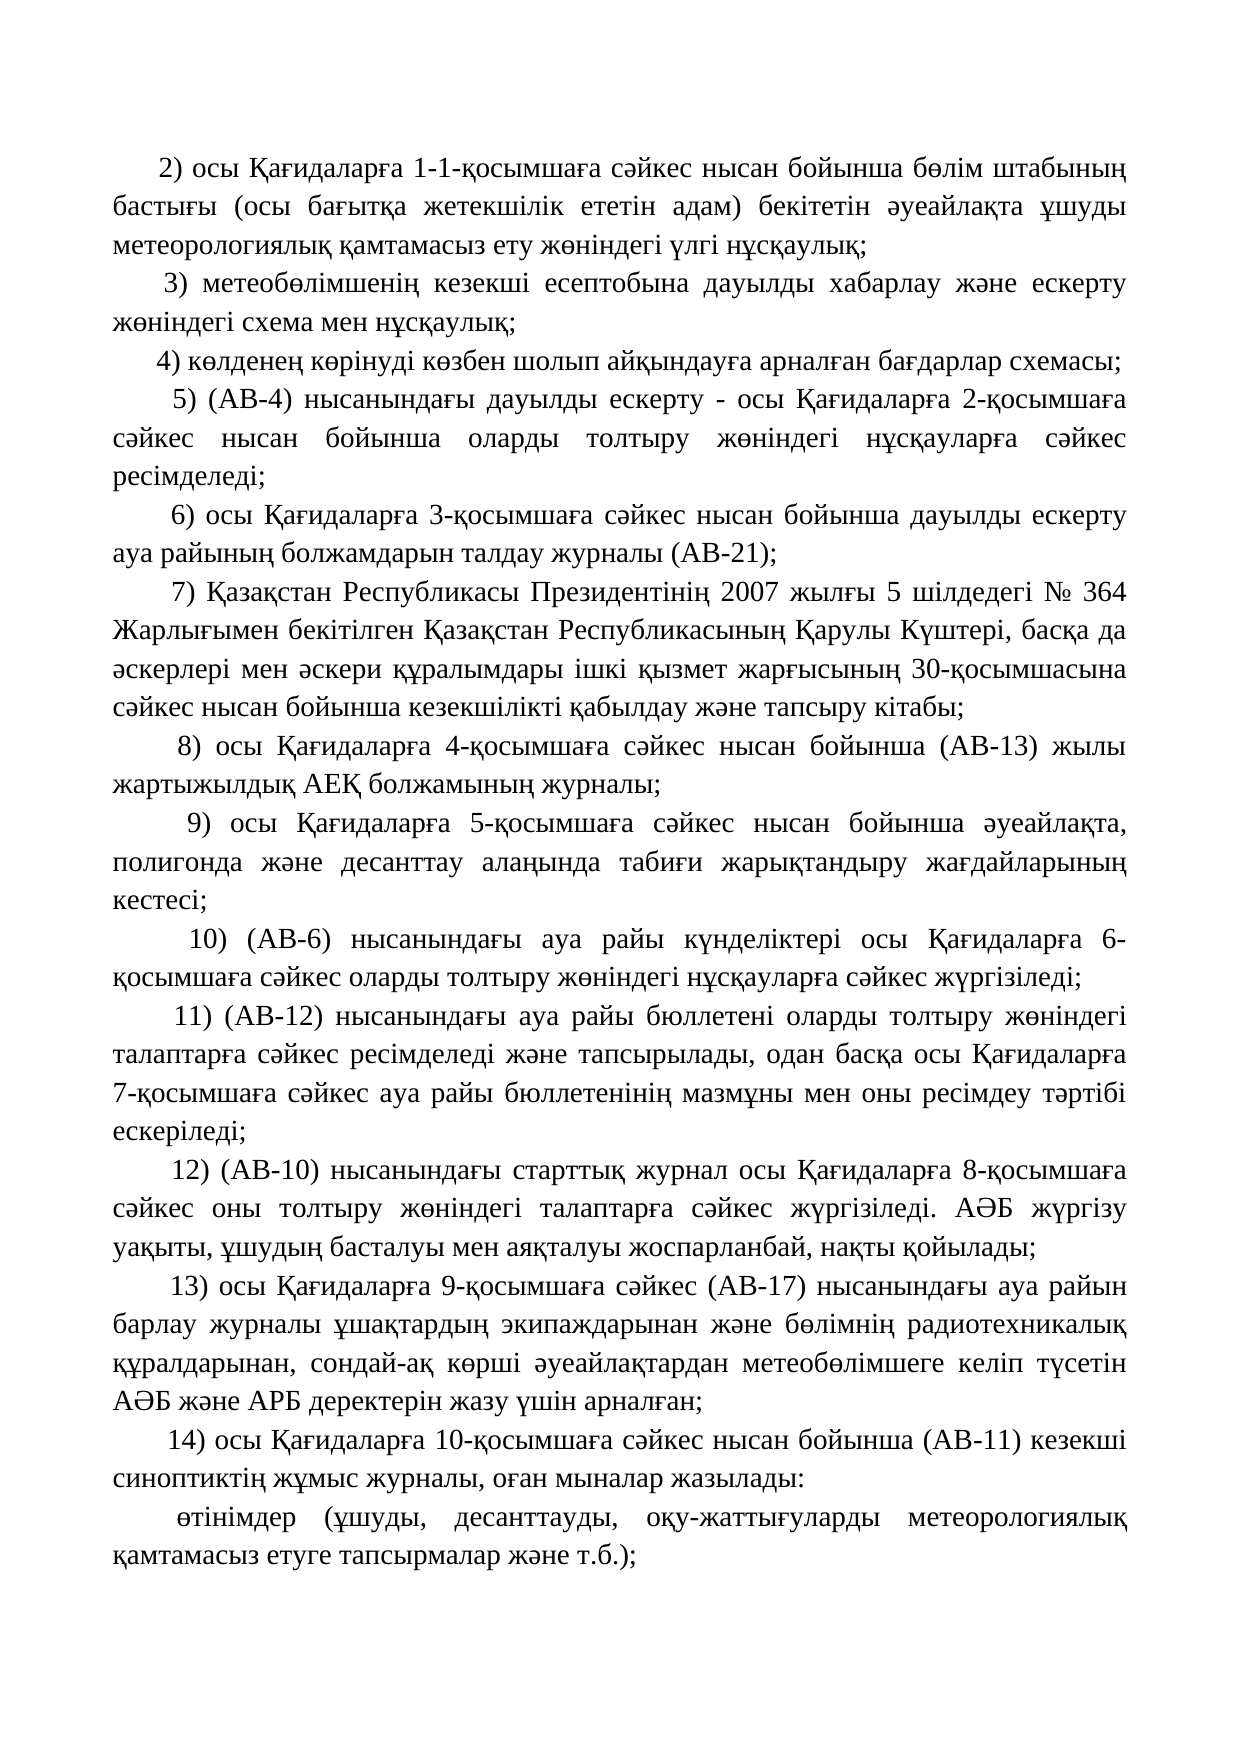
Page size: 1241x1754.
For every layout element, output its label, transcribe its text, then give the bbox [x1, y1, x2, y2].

text 6) осы Қағидаларға 3-қосымшаға сәйкес нысан бойынша дауылды ескерту ауа райының болжамдарын талдау журналы (АВ-21); [112, 497, 1128, 569]
text 2) осы Қағидаларға 1-1-қосымшаға сәйкес нысан бойынша бөлім штабының бастығы (осы бағытқа жетекшілік ететін адам) бекітетін әуеайлақта ұшуды метеорологиялық қамтамасыз ету жөніндегі үлгі нұсқаулық; [112, 150, 1128, 261]
text 3) метеобөлімшенің кезекші есептобына дауылды хабарлау және ескерту жөніндегі схема мен нұсқаулық; [112, 266, 1128, 338]
text 12) (АВ-10) нысанындағы старттық журнал осы Қағидаларға 8-қосымшаға сәйкес оны толтыру жөніндегі талаптарға сәйкес жүргізіледі. АӘБ жүргізу уақыты, ұшудың басталуы мен аяқталуы жоспарланбай, нақты қойылады; [112, 1152, 1128, 1263]
text 11) (АВ-12) нысанындағы ауа райы бюллетені оларды толтыру жөніндегі талаптарға сәйкес ресімделеді және тапсырылады, одан басқа осы Қағидаларға 7-қосымшаға сәйкес ауа райы бюллетенінің мазмұны мен оны ресімдеу тәртібі ескеріледі; [112, 998, 1128, 1147]
text 9) осы Қағидаларға 5-қосымшаға сәйкес нысан бойынша әуеайлақта, полигонда және десанттау алаңында табиғи жарықтандыру жағдайларының кестесі; [112, 805, 1128, 916]
text өтінімдер (ұшуды, десанттауды, оқу-жаттығуларды метеорологиялық қамтамасыз етуге тапсырмалар және т.б.); [112, 1499, 1128, 1571]
text 13) осы Қағидаларға 9-қосымшаға сәйкес (АВ-17) нысанындағы ауа райын барлау журналы ұшақтардың экипаждарынан және бөлімнің радиотехникалық құралдарынан, сондай-ақ көрші әуеайлақтардан метеобөлімшеге келіп түсетін АӘБ және АРБ деректерін жазу үшін арналған; [112, 1268, 1128, 1417]
text 10) (АВ-6) нысанындағы ауа райы күнделіктері осы Қағидаларға 6-қосымшаға сәйкес оларды толтыру жөніндегі нұсқауларға сәйкес жүргізіледі; [112, 921, 1128, 993]
text 4) көлденең көрінуді көзбен шолып айқындауға арналған бағдарлар схемасы; [112, 343, 1128, 376]
text 5) (АВ-4) нысанындағы дауылды ескерту - осы Қағидаларға 2-қосымшаға сәйкес нысан бойынша оларды толтыру жөніндегі нұсқауларға сәйкес ресімделеді; [112, 381, 1128, 492]
text 14) осы Қағидаларға 10-қосымшаға сәйкес нысан бойынша (АВ-11) кезекші синоптиктің жұмыс журналы, оған мыналар жазылады: [112, 1422, 1128, 1494]
text 8) осы Қағидаларға 4-қосымшаға сәйкес нысан бойынша (АВ-13) жылы жартыжылдық АЕҚ болжамының журналы; [112, 728, 1128, 800]
text 7) Қазақстан Республикасы Президентінің 2007 жылғы 5 шілдедегі № 364 Жарлығымен бекітілген Қазақстан Республикасының Қарулы Күштері, басқа да әскерлері мен әскери құралымдары ішкі қызмет жарғысының 30-қосымшасына сәйкес нысан бойынша кезекшілікті қабылдау және тапсыру кітабы; [112, 574, 1128, 723]
